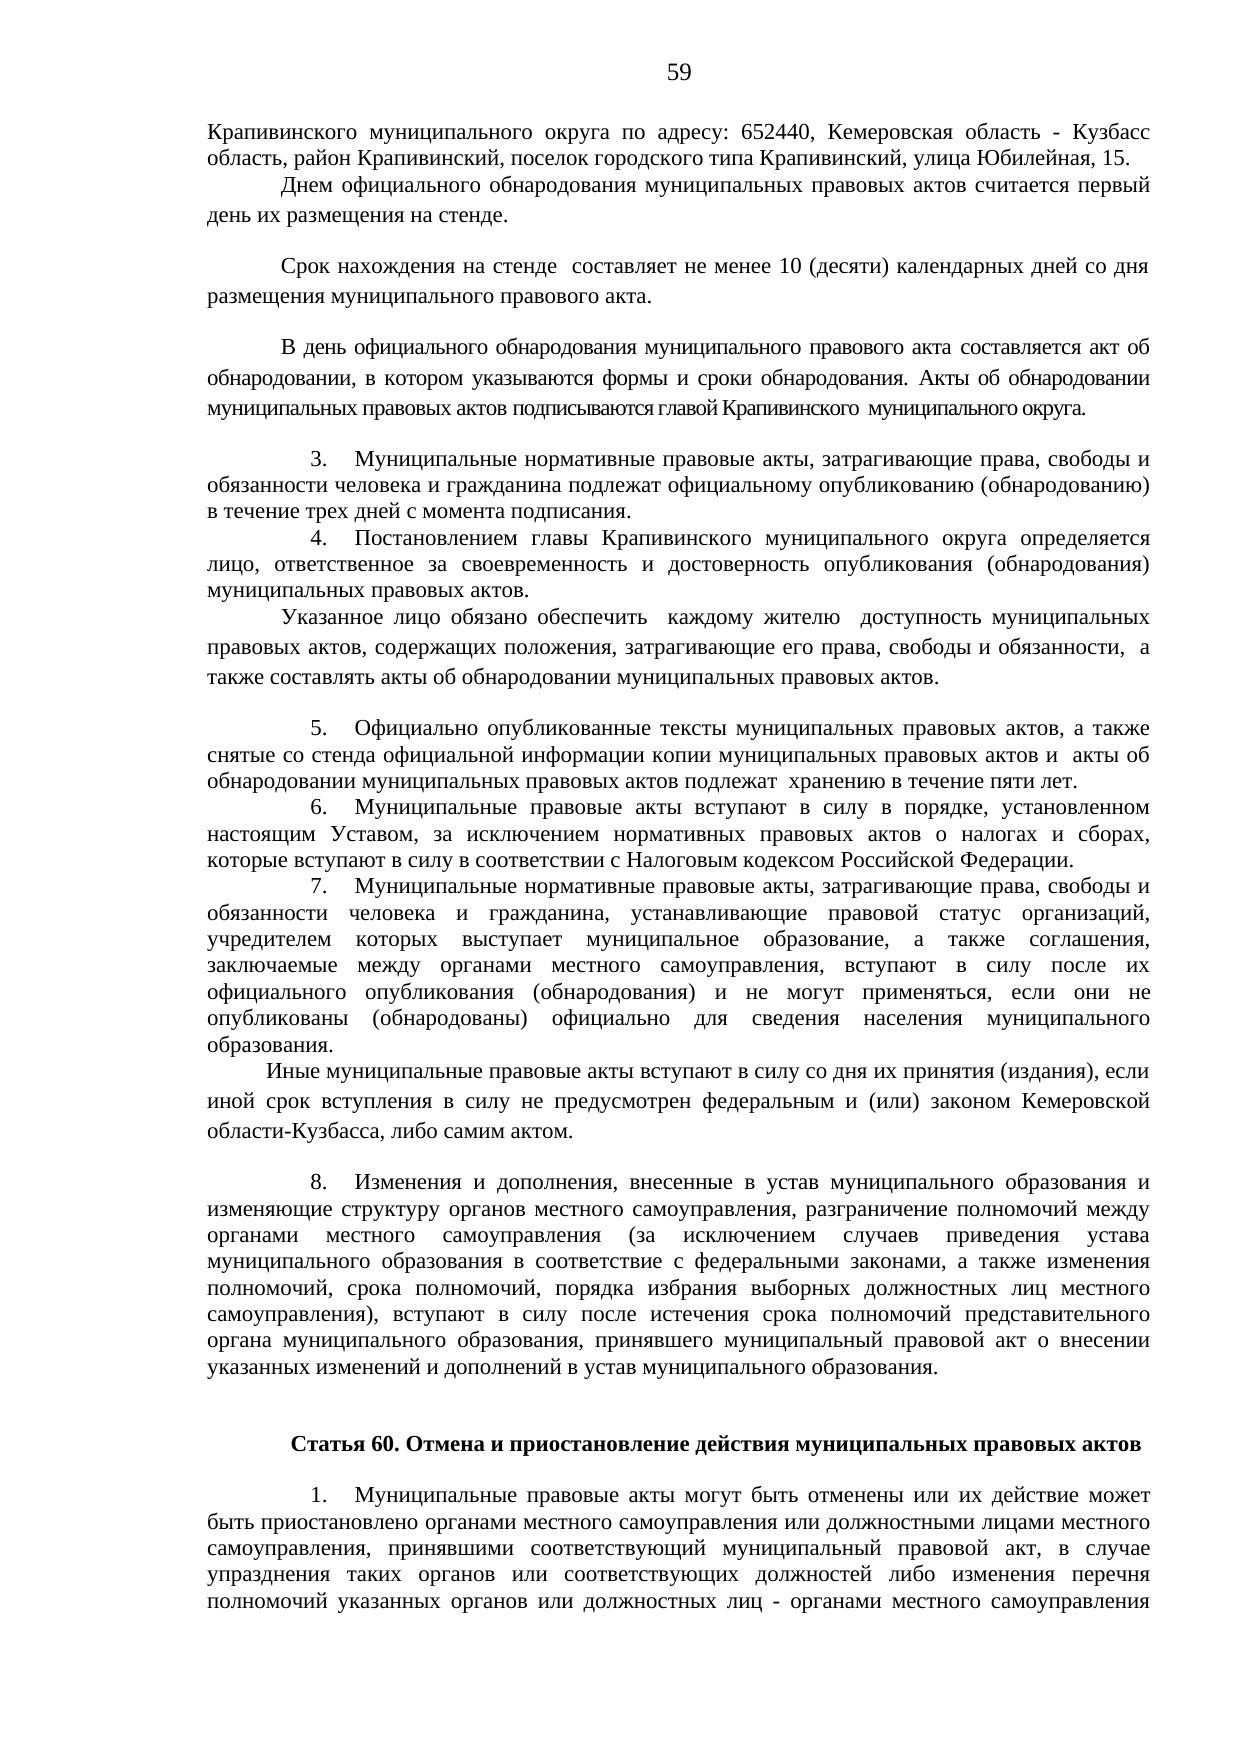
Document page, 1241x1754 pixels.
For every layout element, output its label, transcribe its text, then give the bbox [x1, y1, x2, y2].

list Постановлением главы Крапивинского муниципального округа определяется лицо, ответственное за своевременность и достоверность опубликования (обнародования) муниципальных правовых актов. [207, 524, 1152, 603]
list Изменения и дополнения, внесенные в устав муниципального образования и изменяющие структуру органов местного самоуправления, разграничение полномочий между органами местного самоуправления (за исключением случаев приведения устава муниципального образования в соответствие с федеральными законами, а также изменения полномочий, срока полномочий, порядка избрания выборных должностных лиц местного самоуправления), вступают в силу после истечения срока полномочий представительного органа муниципального образования, принявшего муниципальный правовой акт о внесении указанных изменений и дополнений в устав муниципального образования. [207, 1168, 1152, 1379]
text Срок нахождения на стенде составляет не менее 10 (десяти) календарных дней со дня размещения муниципального правового акта. [207, 252, 1150, 309]
text В день официального обнародования муниципального правового акта составляется акт об обнародовании, в котором указываются формы и сроки обнародования. Акты об обнародовании муниципальных правовых актов подписываются главой Крапивинского муниципального округа. [207, 333, 1150, 420]
text Указанное лицо обязано обеспечить каждому жителю доступность муниципальных правовых актов, содержащих положения, затрагивающие его права, свободы и обязанности, а также составлять акты об обнародовании муниципальных правовых актов. [207, 603, 1152, 690]
list Официально опубликованные тексты муниципальных правовых актов, а также снятые со стенда официальной информации копии муниципальных правовых актов и акты об обнародовании муниципальных правовых актов подлежат хранению в течение пяти лет. [207, 714, 1152, 793]
text Статья 60. Отмена и приостановление действия муниципальных правовых актов [207, 1430, 1152, 1457]
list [207, 1481, 1152, 1613]
list Муниципальные нормативные правовые акты, затрагивающие права, свободы и обязанности человека и гражданина подлежат официальному опубликованию (обнародованию) в течение трех дней с момента подписания. [207, 445, 1152, 524]
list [207, 118, 1152, 171]
list Муниципальные нормативные правовые акты, затрагивающие права, свободы и обязанности человека и гражданина, устанавливающие правовой статус организаций, учредителем которых выступает муниципальное образование, а также соглашения, заключаемые между органами местного самоуправления, вступают в силу после их официального опубликования (обнародования) и не могут применяться, если они не опубликованы (обнародованы) официально для сведения населения муниципального образования. [207, 872, 1152, 1057]
text Днем официального обнародования муниципальных правовых актов считается первый день их размещения на стенде. [207, 171, 1152, 227]
list Муниципальные правовые акты вступают в силу в порядке, установленном настоящим Уставом, за исключением нормативных правовых актов о налогах и сборах, которые вступают в силу в соответствии с Налоговым кодексом Российской Федерации. [207, 793, 1152, 872]
text Иные муниципальные правовые акты вступают в силу со дня их принятия (издания), если иной срок вступления в силу не предусмотрен федеральным и (или) законом Кемеровской области-Кузбасса, либо самим актом. [207, 1057, 1152, 1144]
